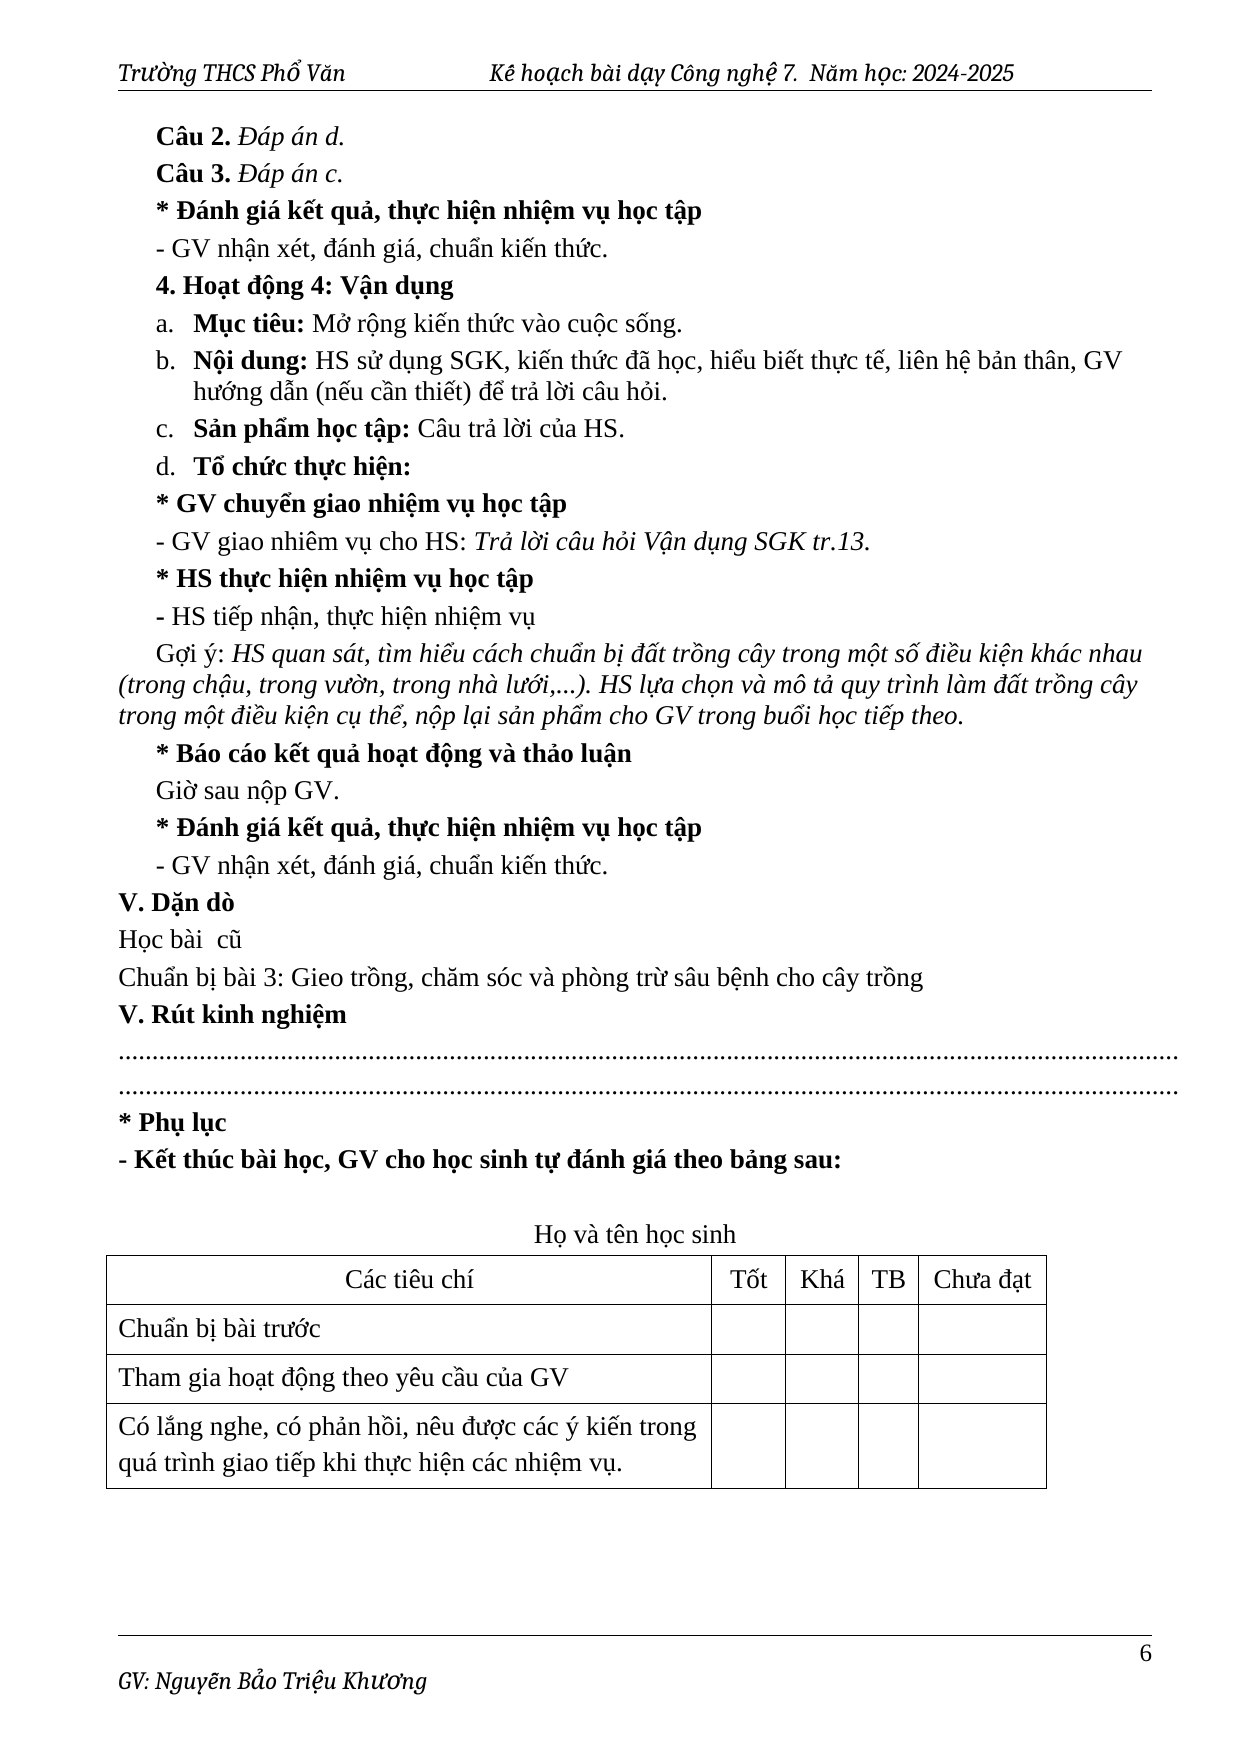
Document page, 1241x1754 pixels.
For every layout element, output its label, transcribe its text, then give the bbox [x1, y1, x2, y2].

text - HS tiếp nhận, thực hiện nhiệm vụ [118, 599, 1152, 631]
table_cell Chuẩn bị bài trước [107, 1305, 711, 1354]
list Sản phẩm học tập: Câu trả lời của HS. [156, 413, 1152, 444]
text V. Dặn dò [118, 886, 1152, 917]
table_cell [919, 1305, 1046, 1354]
text - GV nhận xét, đánh giá, chuẩn kiến thức. [118, 849, 1152, 880]
table_cell [919, 1355, 1046, 1403]
text Chuẩn bị bài 3: Gieo trồng, chăm sóc và phòng trừ sâu bệnh cho cây trồng [118, 961, 1152, 992]
table_header Chưa đạt [919, 1256, 1046, 1304]
table_cell [712, 1404, 785, 1488]
text - GV giao nhiêm vụ cho HS: Trả lời câu hỏi Vận dụng SGK tr.13. [118, 525, 1152, 556]
text * GV chuyển giao nhiệm vụ học tập [156, 487, 1152, 518]
table_cell [919, 1404, 1046, 1488]
table_cell [712, 1305, 785, 1354]
table_cell [859, 1305, 918, 1354]
table_cell [786, 1404, 858, 1488]
text Giờ sau nộp GV. [118, 774, 1152, 805]
table_header Tốt [712, 1256, 785, 1304]
table_header TB [859, 1256, 918, 1304]
table_cell [859, 1355, 918, 1403]
list Tổ chức thực hiện: [156, 450, 1152, 481]
list Mục tiêu: Mở rộng kiến thức vào cuộc sống. [156, 307, 1152, 338]
list Nội dung: HS sử dụng SGK, kiến thức đã học, hiểu biết thực tế, liên hệ bản thân, GV hướng dẫn (nếu cần thiết) để trả lời câu hỏi. [156, 344, 1152, 406]
text Gợi ý: HS quan sát, tìm hiểu cách chuẩn bị đất trồng cây trong một số điều kiện khác nhau (trong chậu, trong vườn, trong nhà lưới,...). HS lựa chọn và mô tả quy trình làm đất trồng cây trong một điều kiện cụ thể, nộp lại sản phẩm cho GV trong buổi học tiếp theo. [118, 637, 1152, 730]
text - Kết thúc bài học, GV cho học sinh tự đánh giá theo bảng sau: [118, 1143, 1152, 1174]
text V. Rút kinh nghiệm [118, 998, 1152, 1029]
table_cell [712, 1355, 785, 1403]
text * Phụ lục [118, 1106, 1152, 1137]
table_header Các tiêu chí [107, 1256, 711, 1304]
text Câu 3. Đáp án c. [118, 157, 1152, 188]
text - GV nhận xét, đánh giá, chuẩn kiến thức. [118, 232, 1152, 263]
table_cell [786, 1355, 858, 1403]
table_header Khá [786, 1256, 858, 1304]
table_cell [786, 1305, 858, 1354]
table_cell Tham gia hoạt động theo yêu cầu của GV [107, 1355, 711, 1403]
table_cell Có lắng nghe, có phản hồi, nêu được các ý kiến trong quá trình giao tiếp khi thực hiện các nhiệm vụ. [107, 1404, 711, 1488]
text * HS thực hiện nhiệm vụ học tập [156, 562, 1152, 593]
text 4. Hoạt động 4: Vận dụng [118, 269, 1152, 300]
text * Đánh giá kết quả, thực hiện nhiệm vụ học tập [118, 194, 1152, 226]
text * Báo cáo kết quả hoạt động và thảo luận [118, 737, 1152, 768]
table_cell [859, 1404, 918, 1488]
text Câu 2. Đáp án d. [118, 120, 1152, 151]
text * Đánh giá kết quả, thực hiện nhiệm vụ học tập [118, 811, 1152, 843]
text Họ và tên học sinh [118, 1218, 1152, 1249]
text Học bài cũ [118, 924, 1152, 955]
